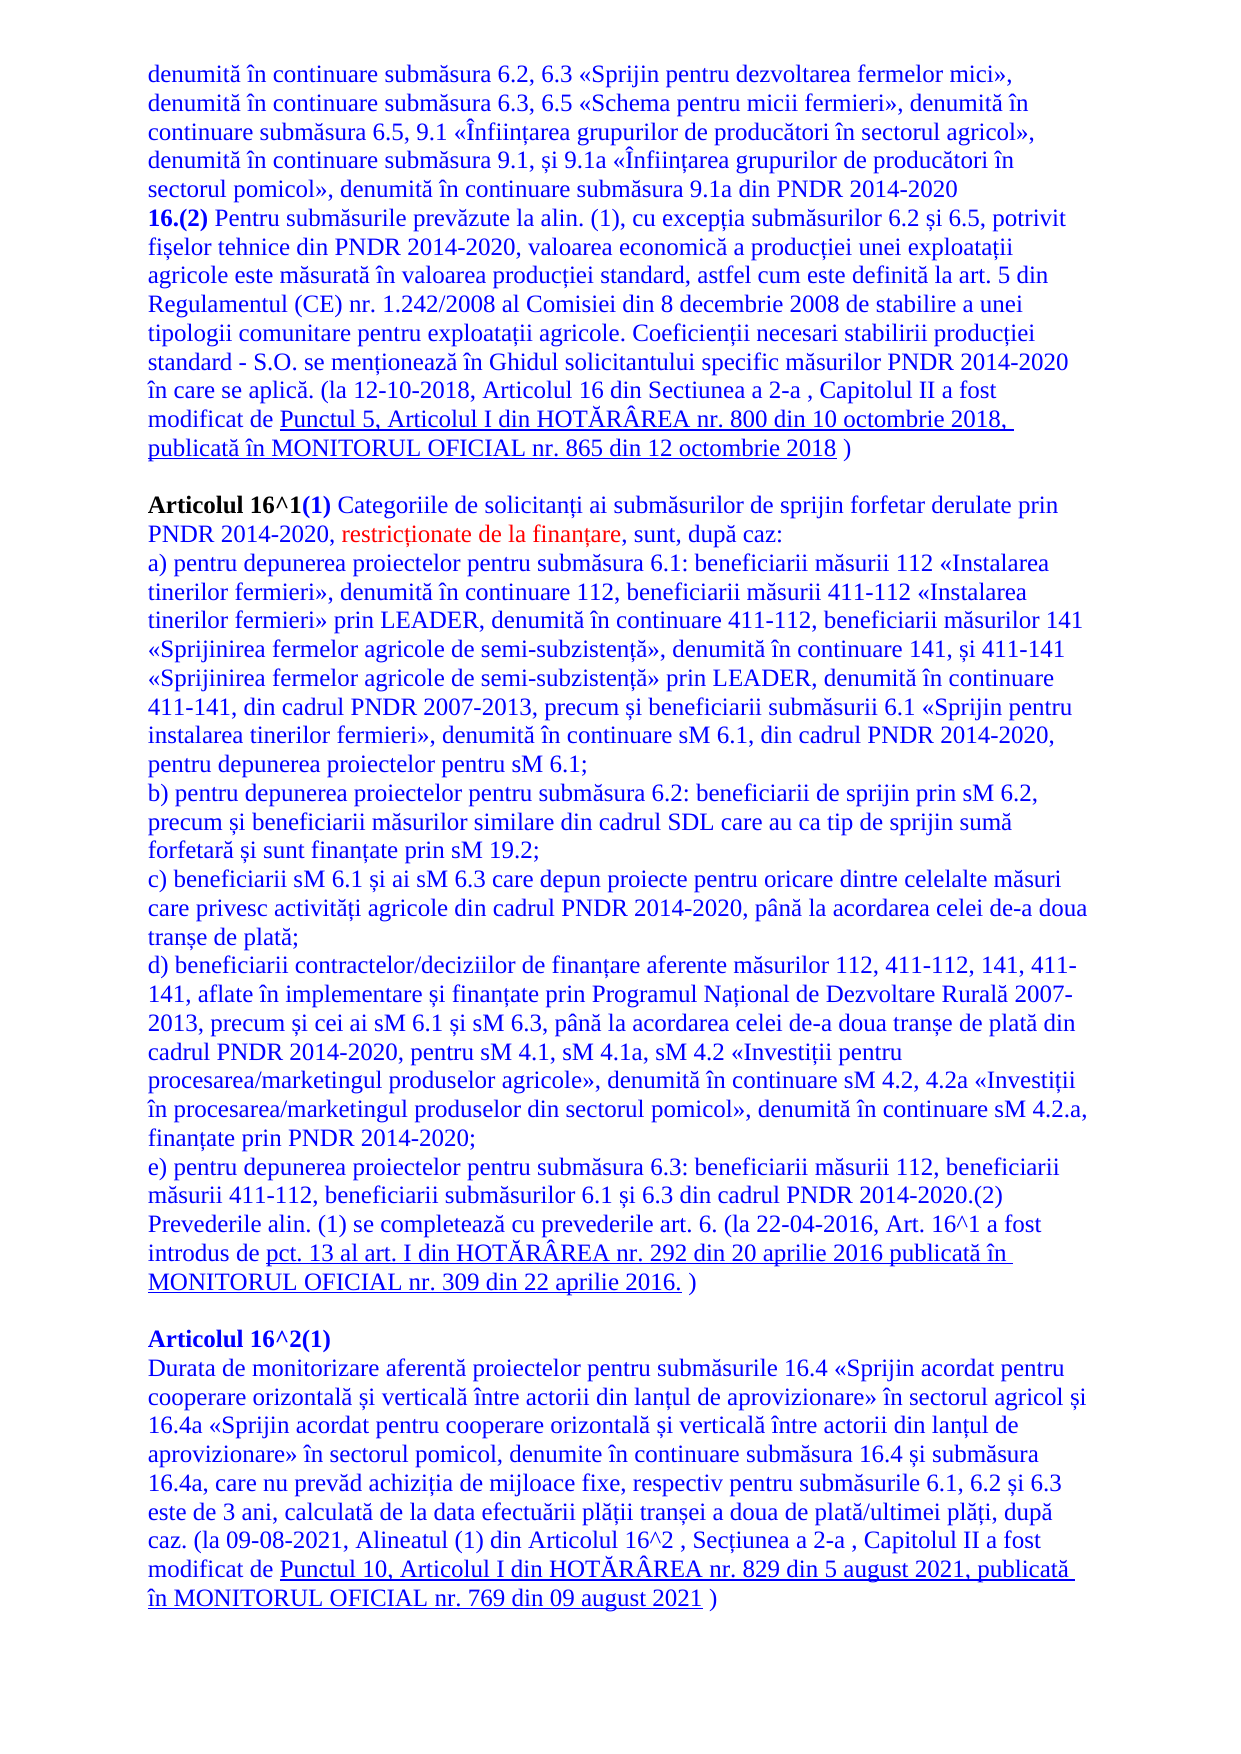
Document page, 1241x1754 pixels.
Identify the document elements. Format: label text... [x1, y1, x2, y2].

text d) beneficiarii contractelor/deciziilor de finanțare aferente măsurilor 112, 411-112, 141, 411-141, aflate în implementare și finanțate prin Programul Național de Dezvoltare Rurală 2007-2013, precum și cei ai sM 6.1 și sM 6.3, până la acordarea celei de-a doua tranșe de plată din cadrul PNDR 2014-2020, pentru sM 4.1, sM 4.1a, sM 4.2 «Investiții pentru procesarea/marketingul produselor agricole», denumită în continuare sM 4.2, 4.2a «Investiții în procesarea/marketingul produselor din sectorul pomicol», denumită în continuare sM 4.2.a, finanțate prin PNDR 2014-2020; [148, 950, 1092, 1152]
text Durata de monitorizare aferentă proiectelor pentru submăsurile 16.4 «Sprijin acordat pentru cooperare orizontală și verticală între actorii din lanțul de aprovizionare» în sectorul agricol și 16.4a «Sprijin acordat pentru cooperare orizontală și verticală între actorii din lanțul de aprovizionare» în sectorul pomicol, denumite în continuare submăsura 16.4 și submăsura 16.4a, care nu prevăd achiziția de mijloace fixe, respectiv pentru submăsurile 6.1, 6.2 și 6.3 este de 3 ani, calculată de la data efectuării plății tranșei a doua de plată/ultimei plăți, după caz. (la 09-08-2021, Alineatul (1) din Articolul 16^2 , Secțiunea a 2-a , Capitolul II a fost modificat de Punctul 10, Articolul I din HOTĂRÂREA nr. 829 din 5 august 2021, publicată în MONITORUL OFICIAL nr. 769 din 09 august 2021 ) [148, 1353, 1092, 1612]
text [148, 59, 1092, 203]
text e) pentru depunerea proiectelor pentru submăsura 6.3: beneficiarii măsurii 112, beneficiarii măsurii 411-112, beneficiarii submăsurilor 6.1 și 6.3 din cadrul PNDR 2014-2020.(2) Prevederile alin. (1) se completează cu prevederile art. 6. (la 22-04-2016, Art. 16^1 a fost introdus de pct. 13 al art. I din HOTĂRÂREA nr. 292 din 20 aprilie 2016 publicată în MONITORUL OFICIAL nr. 309 din 22 aprilie 2016. ) [148, 1152, 1092, 1295]
text a) pentru depunerea proiectelor pentru submăsura 6.1: beneficiarii măsurii 112 «Instalarea tinerilor fermieri», denumită în continuare 112, beneficiarii măsurii 411-112 «Instalarea tinerilor fermieri» prin LEADER, denumită în continuare 411-112, beneficiarii măsurilor 141 «Sprijinirea fermelor agricole de semi-subzistență», denumită în continuare 141, și 411-141 «Sprijinirea fermelor agricole de semi-subzistență» prin LEADER, denumită în continuare 411-141, din cadrul PNDR 2007-2013, precum și beneficiarii submăsurii 6.1 «Sprijin pentru instalarea tinerilor fermieri», denumită în continuare sM 6.1, din cadrul PNDR 2014-2020, pentru depunerea proiectelor pentru sM 6.1; [148, 548, 1092, 778]
text Articolul 16^1(1) Categoriile de solicitanți ai submăsurilor de sprijin forfetar derulate prin PNDR 2014-2020, restricționate de la finanțare, sunt, după caz: [148, 490, 1092, 548]
text c) beneficiarii sM 6.1 și ai sM 6.3 care depun proiecte pentru oricare dintre celelalte măsuri care privesc activități agricole din cadrul PNDR 2014-2020, până la acordarea celei de-a doua tranșe de plată; [148, 864, 1092, 950]
text b) pentru depunerea proiectelor pentru submăsura 6.2: beneficiarii de sprijin prin sM 6.2, precum și beneficiarii măsurilor similare din cadrul SDL care au ca tip de sprijin sumă forfetară și sunt finanțate prin sM 19.2; [148, 778, 1092, 864]
text 16.(2) Pentru submăsurile prevăzute la alin. (1), cu excepția submăsurilor 6.2 și 6.5, potrivit fișelor tehnice din PNDR 2014-2020, valoarea economică a producției unei exploatații agricole este măsurată în valoarea producției standard, astfel cum este definită la art. 5 din Regulamentul (CE) nr. 1.242/2008 al Comisiei din 8 decembrie 2008 de stabilire a unei tipologii comunitare pentru exploatații agricole. Coeficienții necesari stabilirii producției standard - S.O. se menționează în Ghidul solicitantului specific măsurilor PNDR 2014-2020 în care se aplică. (la 12-10-2018, Articolul 16 din Sectiunea a 2-a , Capitolul II a fost modificat de Punctul 5, Articolul I din HOTĂRÂREA nr. 800 din 10 octombrie 2018, publicată în MONITORUL OFICIAL nr. 865 din 12 octombrie 2018 ) [148, 203, 1092, 462]
text Articolul 16^2(1) [148, 1324, 1092, 1353]
